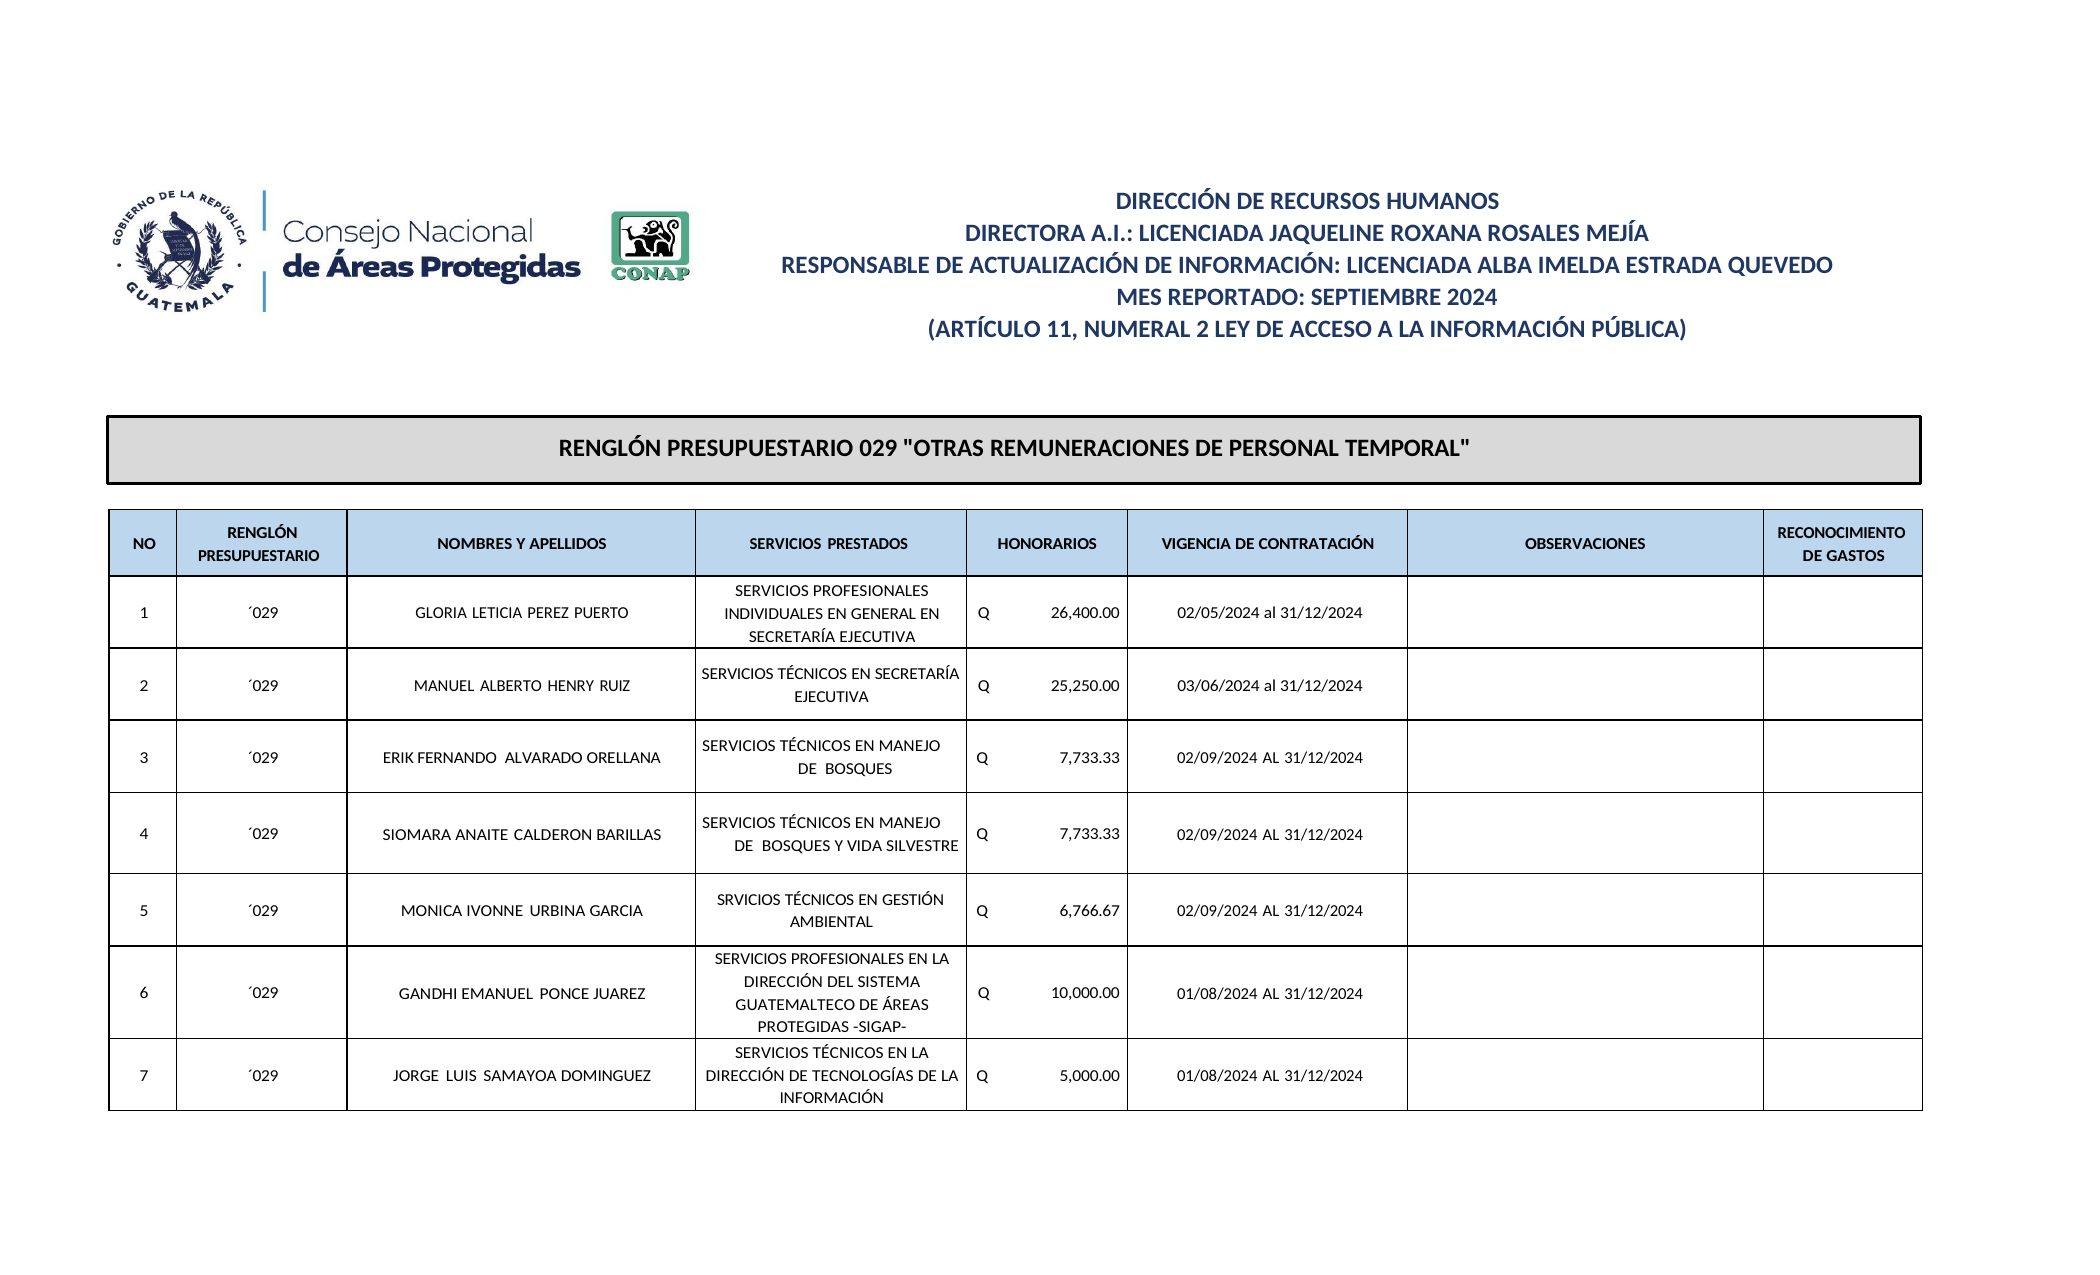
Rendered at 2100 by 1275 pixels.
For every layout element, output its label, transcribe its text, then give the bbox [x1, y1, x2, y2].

table_cell Q [967, 947, 1019, 1037]
table_cell 5,000.00 [1019, 1039, 1127, 1110]
table_cell 6,766.67 [1019, 874, 1127, 945]
table_cell 10,000.00 [1019, 947, 1127, 1037]
table_header VIGENCIA DE CONTRATACIÓN [1128, 510, 1407, 575]
table_cell 1 [110, 577, 176, 647]
table_cell SERVICIOS TÉCNICOS EN MANEJO DE BOSQUES Y VIDA SILVESTRE [696, 793, 966, 873]
table_cell 7,733.33 [1019, 721, 1127, 792]
text RESPONSABLE DE ACTUALIZACIÓN DE INFORMACIÓN: LICENCIADA ALBA IMELDA ESTRADA QUEVEDO MES REPORTADO: SEPTIEMBRE 2024 [761, 249, 1853, 311]
table_cell [1764, 577, 1922, 647]
table_header OBSERVACIONES [1408, 510, 1763, 575]
table_cell SIOMARA ANAITE CALDERON BARILLAS [348, 793, 695, 873]
table_cell [1408, 1039, 1763, 1110]
table_cell [1408, 947, 1763, 1037]
table_cell [1764, 947, 1922, 1037]
table_cell [1408, 793, 1763, 873]
table_cell 3 [110, 721, 176, 792]
table_cell ´029 [177, 577, 346, 647]
table_cell MONICA IVONNE URBINA GARCIA [348, 874, 695, 945]
table_cell JORGE LUIS SAMAYOA DOMINGUEZ [348, 1039, 695, 1110]
table_cell ´029 [177, 721, 346, 792]
table_cell 02/05/2024 al 31/12/2024 [1128, 577, 1407, 647]
table_header NO [110, 510, 176, 575]
table_cell 25,250.00 [1019, 649, 1127, 719]
table_header RENGLÓN PRESUPUESTARIO [177, 510, 346, 575]
table_cell ´029 [177, 947, 346, 1037]
picture [107, 185, 693, 320]
table_cell 01/08/2024 AL 31/12/2024 [1128, 1039, 1407, 1110]
table_cell Q [967, 1039, 1019, 1110]
table_cell [1764, 721, 1922, 792]
table_cell [1764, 793, 1922, 873]
table_cell Q [967, 721, 1019, 792]
table_cell 2 [110, 649, 176, 719]
table_cell 26,400.00 [1019, 577, 1127, 647]
table_cell SERVICIOS TÉCNICOS EN LA DIRECCIÓN DE TECNOLOGÍAS DE LA INFORMACIÓN [696, 1039, 966, 1110]
table_cell [1764, 649, 1922, 719]
table_cell SERVICIOS TÉCNICOS EN SECRETARÍA EJECUTIVA [696, 649, 966, 719]
table_cell Q [967, 577, 1019, 647]
table_cell 02/09/2024 AL 31/12/2024 [1128, 793, 1407, 873]
table_cell ´029 [177, 874, 346, 945]
table_cell Q [967, 649, 1019, 719]
table_cell 5 [110, 874, 176, 945]
table_cell [1764, 1039, 1922, 1110]
table_header HONORARIOS [967, 510, 1127, 575]
table_cell Q [967, 874, 1019, 945]
table_cell [1408, 577, 1763, 647]
table_header SERVICIOS PRESTADOS [696, 510, 966, 575]
table_cell 4 [110, 793, 176, 873]
table_header NOMBRES Y APELLIDOS [348, 510, 695, 575]
text DIRECTORA A.I.: LICENCIADA JAQUELINE ROXANA ROSALES MEJÍA [761, 217, 1853, 247]
table_cell 7 [110, 1039, 176, 1110]
table_cell [1408, 874, 1763, 945]
table_cell SERVICIOS PROFESIONALES INDIVIDUALES EN GENERAL EN SECRETARÍA EJECUTIVA [696, 577, 966, 647]
table_cell [1408, 721, 1763, 792]
table_header RECONOCIMIENTO DE GASTOS [1764, 510, 1922, 575]
table_cell 03/06/2024 al 31/12/2024 [1128, 649, 1407, 719]
text (ARTÍCULO 11, NUMERAL 2 LEY DE ACCESO A LA INFORMACIÓN PÚBLICA) [762, 313, 1853, 343]
table_cell 01/08/2024 AL 31/12/2024 [1128, 947, 1407, 1037]
table_cell 02/09/2024 AL 31/12/2024 [1128, 721, 1407, 792]
table_cell ´029 [177, 793, 346, 873]
table_cell SERVICIOS TÉCNICOS EN MANEJO DE BOSQUES [696, 721, 966, 792]
table_cell MANUEL ALBERTO HENRY RUIZ [348, 649, 695, 719]
table_cell SERVICIOS PROFESIONALES EN LA DIRECCIÓN DEL SISTEMA GUATEMALTECO DE ÁREAS PROTEGIDAS -SIGAP- [696, 947, 966, 1037]
table_cell 6 [110, 947, 176, 1037]
table_cell Q [967, 793, 1019, 873]
table_cell 02/09/2024 AL 31/12/2024 [1128, 874, 1407, 945]
table_cell 7,733.33 [1019, 793, 1127, 873]
table_cell [1764, 874, 1922, 945]
table_cell [1408, 649, 1763, 719]
text DIRECCIÓN DE RECURSOS HUMANOS [762, 185, 1853, 215]
table_cell ´029 [177, 1039, 346, 1110]
table_cell GANDHI EMANUEL PONCE JUAREZ [348, 947, 695, 1037]
table_cell ´029 [177, 649, 346, 719]
table_cell ERIK FERNANDO ALVARADO ORELLANA [348, 721, 695, 792]
table_cell GLORIA LETICIA PEREZ PUERTO [348, 577, 695, 647]
table_cell SRVICIOS TÉCNICOS EN GESTIÓN AMBIENTAL [696, 874, 966, 945]
